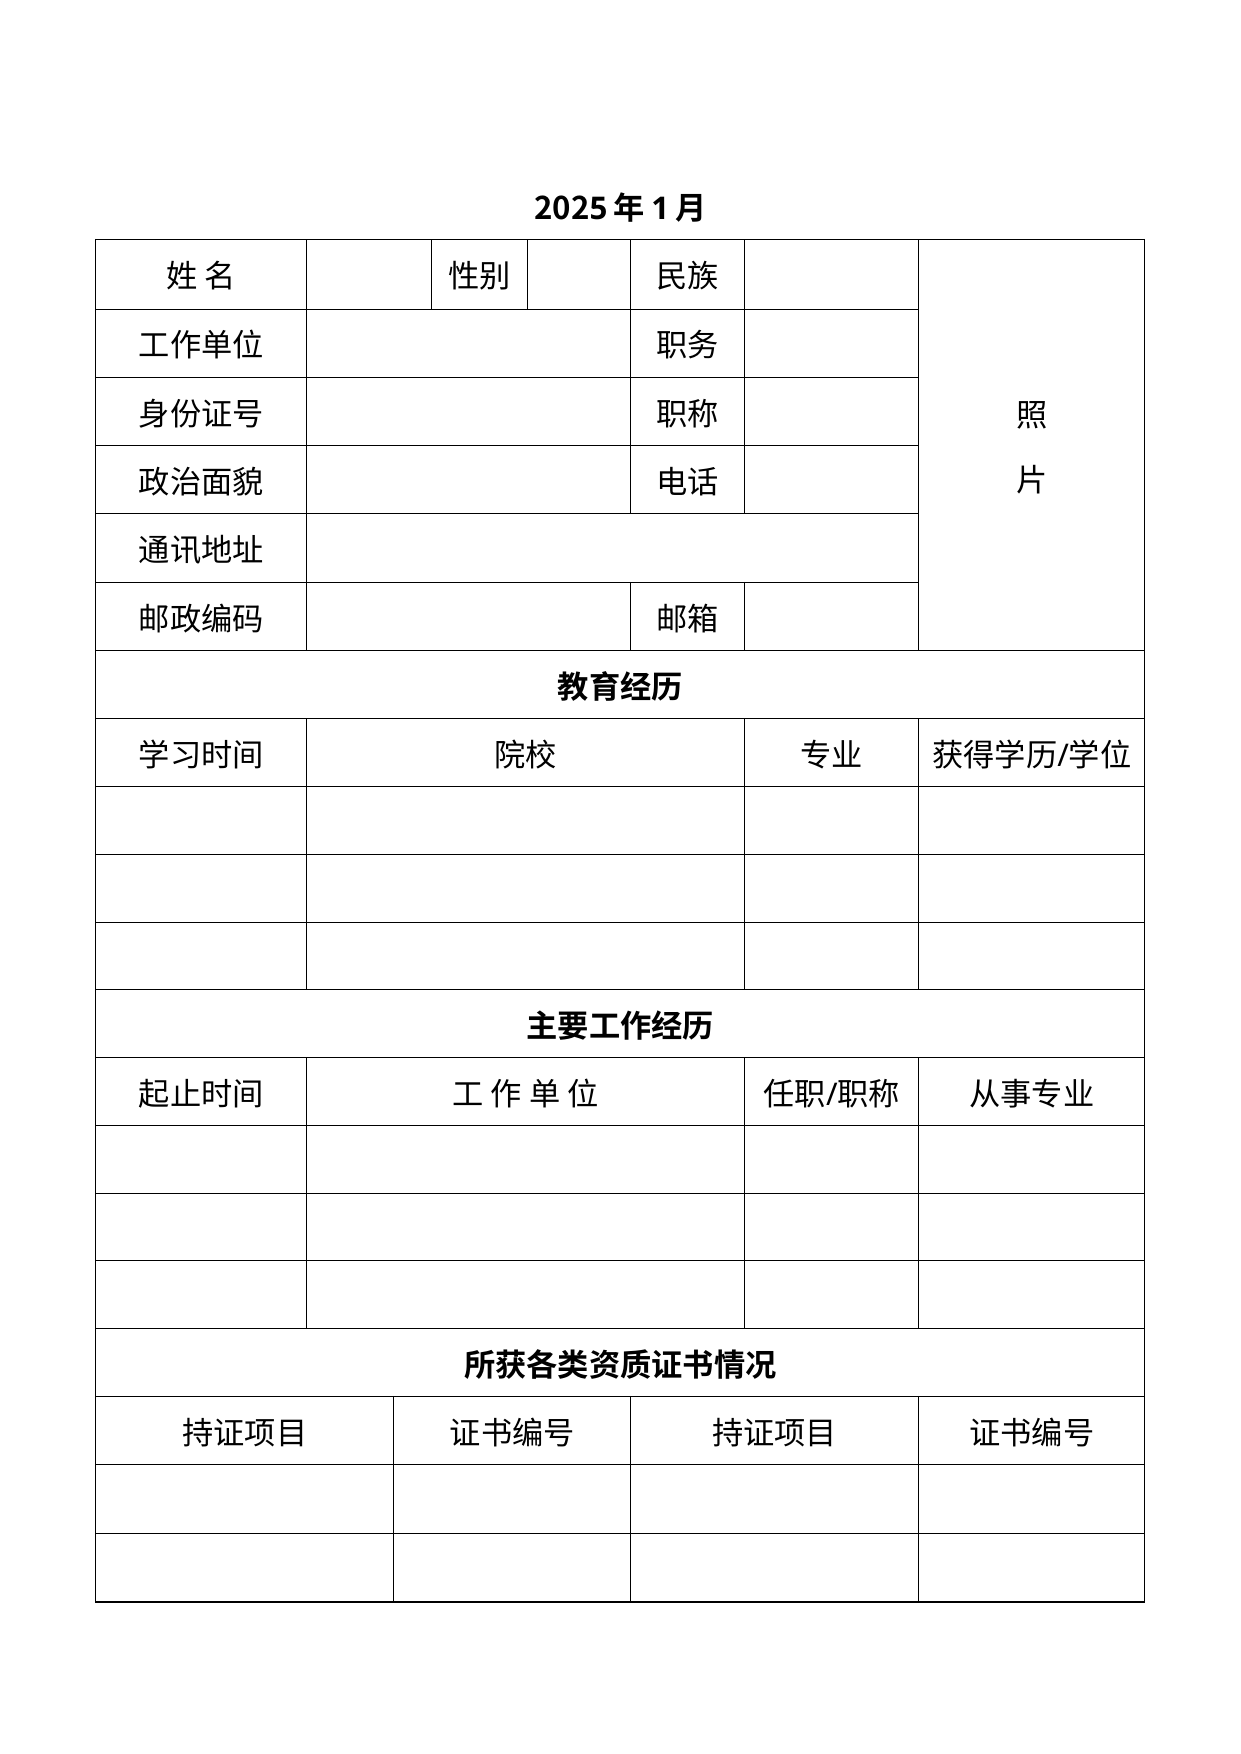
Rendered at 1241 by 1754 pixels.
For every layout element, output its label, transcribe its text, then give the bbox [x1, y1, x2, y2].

table_header 民族 [631, 240, 744, 308]
table_cell 主要工作经历 [96, 990, 1144, 1057]
table_cell [745, 378, 918, 445]
table_cell [307, 583, 630, 650]
table_cell [745, 787, 918, 854]
table_cell 证书编号 [919, 1397, 1144, 1464]
table_cell [307, 1126, 744, 1192]
table_cell [307, 310, 630, 377]
table_cell 职务 [631, 310, 744, 377]
table_cell [631, 1534, 918, 1601]
table_cell [745, 583, 918, 650]
table_header [528, 240, 630, 308]
table_cell 任职/职称 [745, 1058, 918, 1125]
text 2025年1月 [159, 174, 1081, 239]
table_header 姓 名 [96, 240, 306, 308]
table_header [307, 240, 431, 308]
table_cell 从事专业 [919, 1058, 1144, 1125]
table_cell [96, 1194, 306, 1260]
table_cell 证书编号 [394, 1397, 630, 1464]
table_cell [96, 855, 306, 922]
table_cell [745, 855, 918, 922]
table_header 照 片 [919, 240, 1144, 650]
table_cell [394, 1465, 630, 1533]
table_cell [745, 1126, 918, 1192]
table_cell [307, 787, 744, 854]
table_cell [631, 1465, 918, 1533]
table_cell 教育经历 [96, 651, 1144, 718]
table_cell 邮箱 [631, 583, 744, 650]
table_cell [307, 514, 918, 582]
table_cell [919, 1194, 1144, 1260]
table_cell [745, 923, 918, 989]
table_cell [96, 1534, 393, 1601]
table_cell [96, 1465, 393, 1533]
table_cell 专业 [745, 719, 918, 786]
table_cell [307, 923, 744, 989]
table_header 性别 [432, 240, 527, 308]
table_cell [745, 1194, 918, 1260]
table_cell 通讯地址 [96, 514, 306, 582]
table_cell [307, 1194, 744, 1260]
table_cell 持证项目 [96, 1397, 393, 1464]
table_cell [307, 446, 630, 513]
table_cell 邮政编码 [96, 583, 306, 650]
table_cell [96, 1261, 306, 1328]
table_header [745, 240, 918, 308]
table_cell 政治面貌 [96, 446, 306, 513]
table_cell [307, 1261, 744, 1328]
table_cell 职称 [631, 378, 744, 445]
table_cell [919, 787, 1144, 854]
table_cell 院校 [307, 719, 744, 786]
table_cell [919, 923, 1144, 989]
table_cell 起止时间 [96, 1058, 306, 1125]
table_cell [919, 1465, 1144, 1533]
table_cell 持证项目 [631, 1397, 918, 1464]
table_cell [919, 1126, 1144, 1192]
table_cell [745, 446, 918, 513]
table_cell 工作单位 [96, 310, 306, 377]
table_cell [96, 923, 306, 989]
table_cell [394, 1534, 630, 1601]
table_cell [307, 378, 630, 445]
table_cell 电话 [631, 446, 744, 513]
table_cell 学习时间 [96, 719, 306, 786]
table_cell [96, 1126, 306, 1192]
table_cell [919, 1534, 1144, 1601]
table_cell [745, 310, 918, 377]
table_cell [919, 855, 1144, 922]
table_cell [919, 1261, 1144, 1328]
table_cell [307, 855, 744, 922]
table_cell [745, 1261, 918, 1328]
table_cell 身份证号 [96, 378, 306, 445]
table_cell 获得学历/学位 [919, 719, 1144, 786]
table_cell [96, 787, 306, 854]
table_cell 工 作 单 位 [307, 1058, 744, 1125]
table_cell 所获各类资质证书情况 [96, 1329, 1144, 1396]
